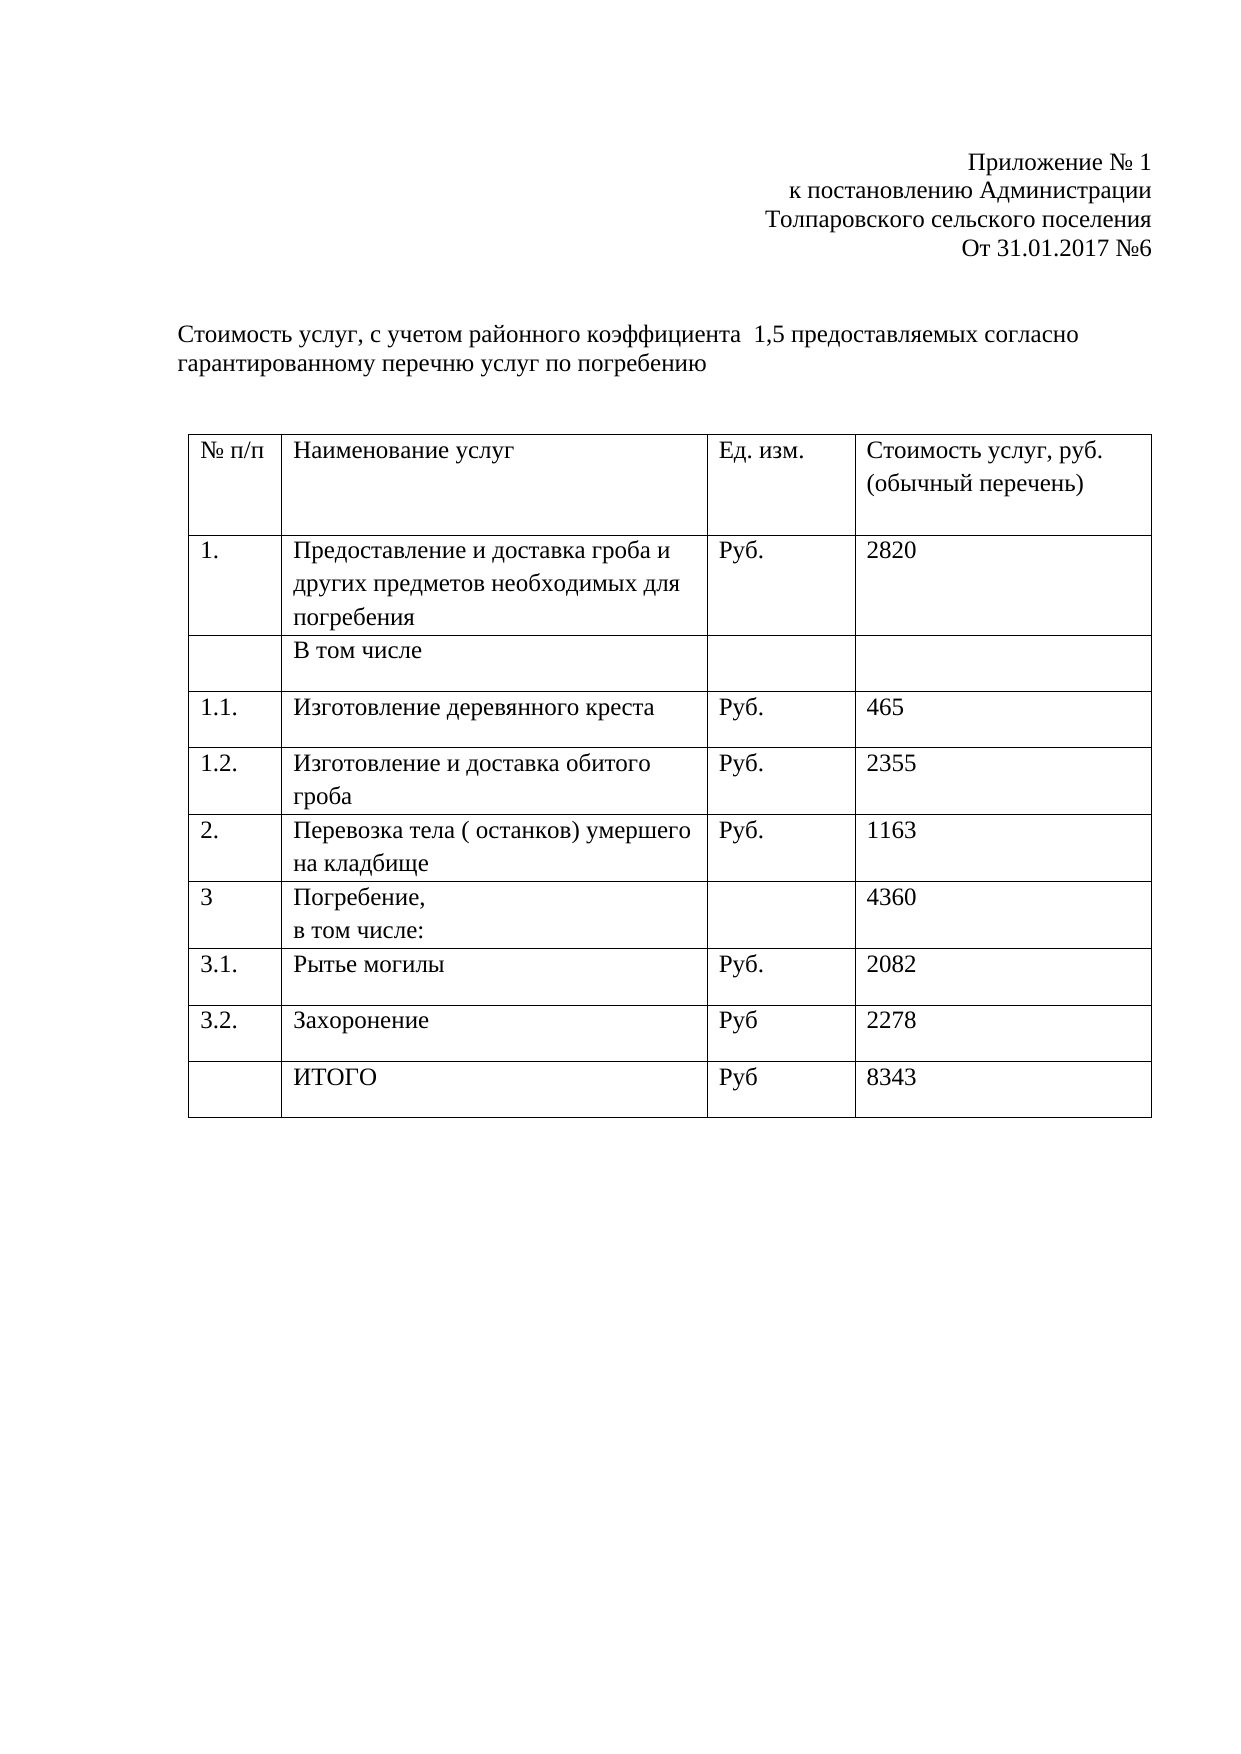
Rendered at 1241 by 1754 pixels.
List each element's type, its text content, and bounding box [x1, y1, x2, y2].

table_cell В том числе [282, 636, 707, 691]
text Стоимость услуг, с учетом районного коэффициента 1,5 предоставляемых согласно гарантированному перечню услуг по погребению [177, 319, 1152, 377]
table_cell [189, 1062, 281, 1117]
table_cell [189, 636, 281, 691]
table_cell 2820 [856, 536, 1151, 634]
table_cell 1.2. [189, 748, 281, 814]
table_cell Предоставление и доставка гроба и других предметов необходимых для погребения [282, 536, 707, 634]
table_cell 3 [189, 882, 281, 948]
table_cell 2278 [856, 1006, 1151, 1061]
table_cell 2. [189, 815, 281, 881]
table_cell Руб. [708, 815, 855, 881]
table_header Ед. изм. [708, 435, 855, 534]
table_cell Руб [708, 1062, 855, 1117]
table_cell 3.2. [189, 1006, 281, 1061]
table_cell 4360 [856, 882, 1151, 948]
table_cell Руб. [708, 949, 855, 1004]
table_cell 2355 [856, 748, 1151, 814]
table_cell Руб [708, 1006, 855, 1061]
text От 31.01.2017 №6 [177, 233, 1152, 262]
table_cell 1.1. [189, 692, 281, 747]
table_cell 1163 [856, 815, 1151, 881]
text Приложение № 1 [177, 147, 1152, 176]
table_cell 8343 [856, 1062, 1151, 1117]
table_cell Погребение, в том числе: [282, 882, 707, 948]
table_cell Изготовление и доставка обитого гроба [282, 748, 707, 814]
table_header № п/п [189, 435, 281, 534]
table_cell [708, 636, 855, 691]
table_cell 465 [856, 692, 1151, 747]
table_cell [708, 882, 855, 948]
table_cell [856, 636, 1151, 691]
table_cell Руб. [708, 748, 855, 814]
table_cell 2082 [856, 949, 1151, 1004]
table_cell Руб. [708, 536, 855, 634]
text к постановлению Администрации [177, 176, 1152, 204]
table_cell Перевозка тела ( останков) умершего на кладбище [282, 815, 707, 881]
table_cell Рытье могилы [282, 949, 707, 1004]
table_cell 3.1. [189, 949, 281, 1004]
table_header Стоимость услуг, руб. (обычный перечень) [856, 435, 1151, 534]
text Толпаровского сельского поселения [177, 204, 1152, 233]
table_cell Руб. [708, 692, 855, 747]
table_cell ИТОГО [282, 1062, 707, 1117]
table_cell 1. [189, 536, 281, 634]
table_cell Изготовление деревянного креста [282, 692, 707, 747]
table_header Наименование услуг [282, 435, 707, 534]
table_cell Захоронение [282, 1006, 707, 1061]
